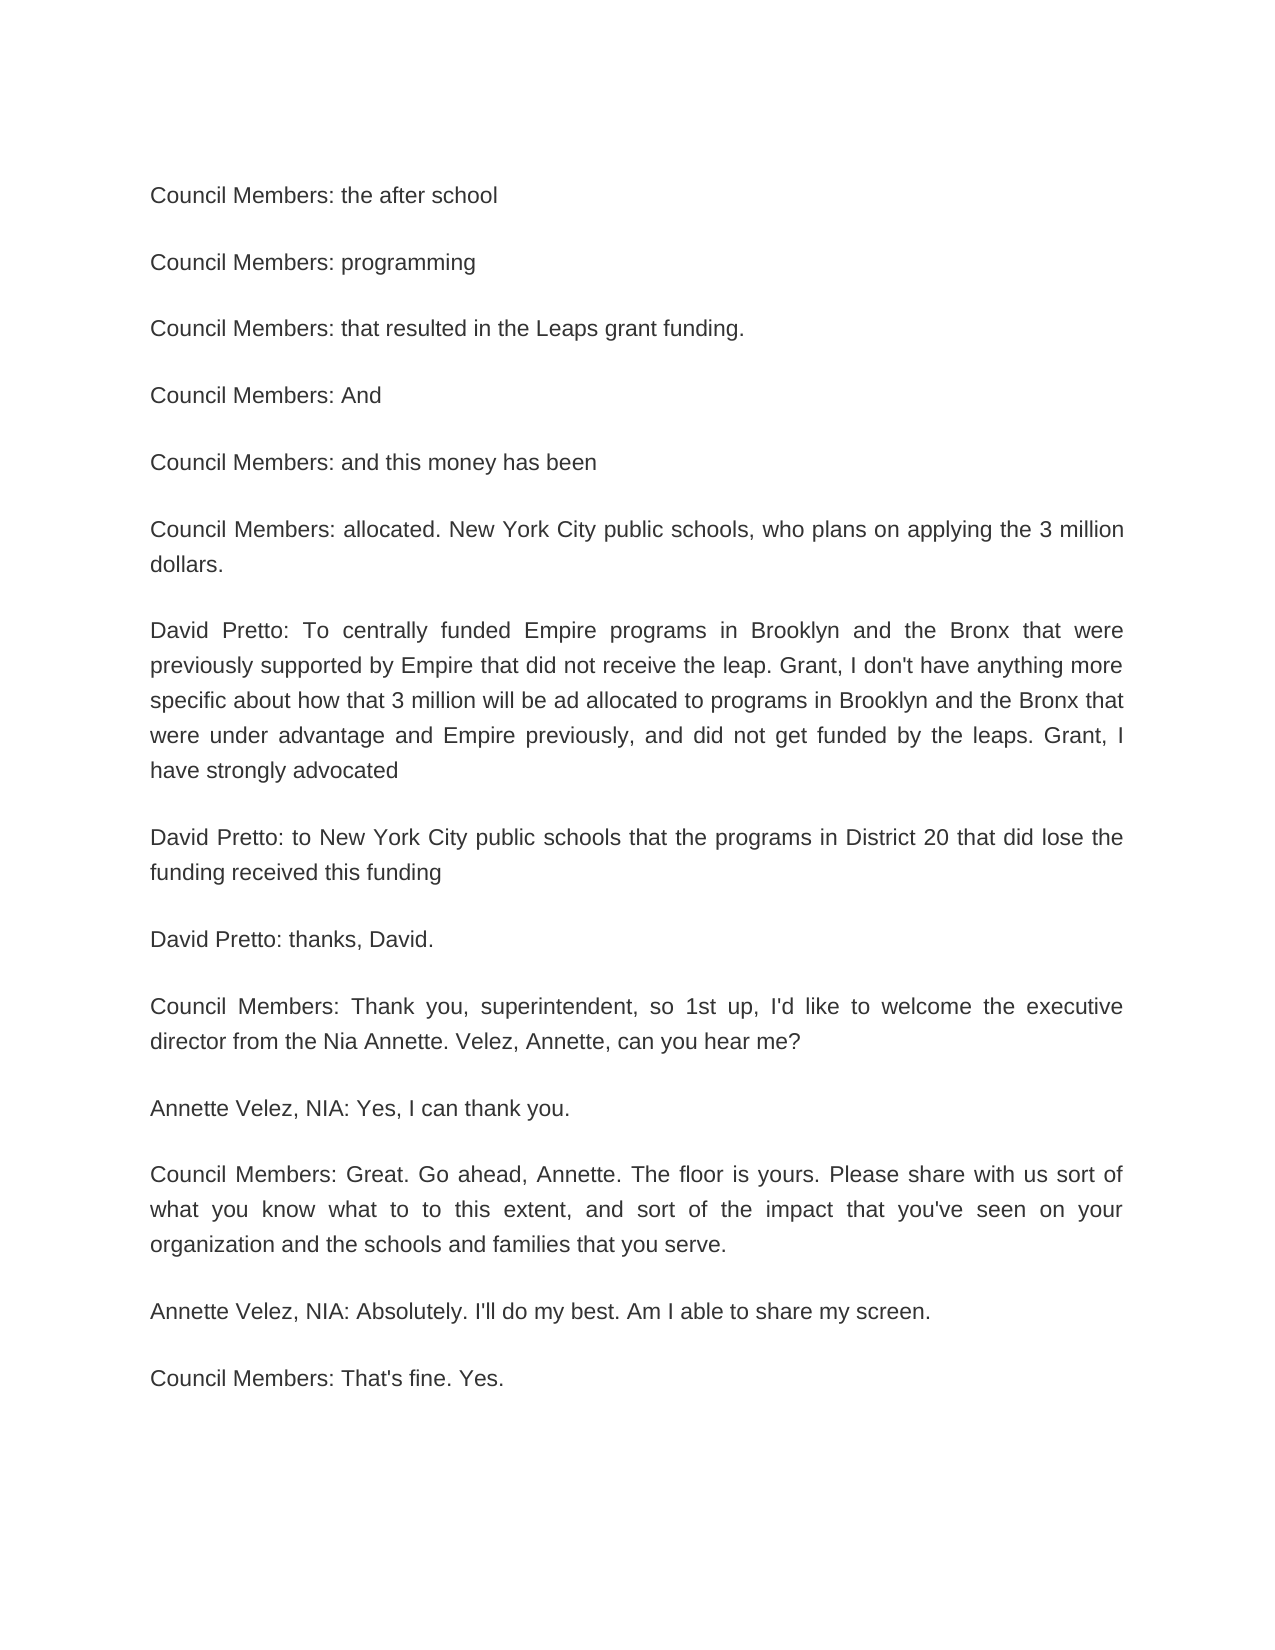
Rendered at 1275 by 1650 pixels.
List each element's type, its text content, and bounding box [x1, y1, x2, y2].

text Council Members: And [150, 382, 1125, 408]
text David Pretto: To centrally funded Empire programs in Brooklyn and the Bronx that were previously supported by Empire that did not receive the leap. Grant, I don't have anything more specific about how that 3 million will be ad allocated to programs in Brooklyn and the Bronx that were under advantage and Empire previously, and did not get funded by the leaps. Grant, I have strongly advocated [150, 617, 1125, 784]
text Council Members: Thank you, superintendent, so 1st up, I'd like to welcome the executive director from the Nia Annette. Velez, Annette, can you hear me? [150, 993, 1125, 1054]
text Council Members: Great. Go ahead, Annette. The floor is yours. Please share with us sort of what you know what to to this extent, and sort of the impact that you've seen on your organization and the schools and families that you serve. [150, 1161, 1125, 1258]
text David Pretto: thanks, David. [150, 926, 1125, 952]
text Council Members: That's fine. Yes. [150, 1365, 1125, 1391]
text David Pretto: to New York City public schools that the programs in District 20 that did lose the funding received this funding [150, 824, 1125, 886]
text Council Members: the after school [150, 182, 1125, 208]
text Council Members: and this money has been [150, 449, 1125, 475]
text Council Members: allocated. New York City public schools, who plans on applying the 3 million dollars. [150, 516, 1125, 577]
text Annette Velez, NIA: Yes, I can thank you. [150, 1094, 1125, 1121]
text Council Members: that resulted in the Leaps grant funding. [150, 315, 1125, 342]
text Council Members: programming [150, 248, 1125, 275]
text Annette Velez, NIA: Absolutely. I'll do my best. Am I able to share my screen. [150, 1298, 1125, 1324]
